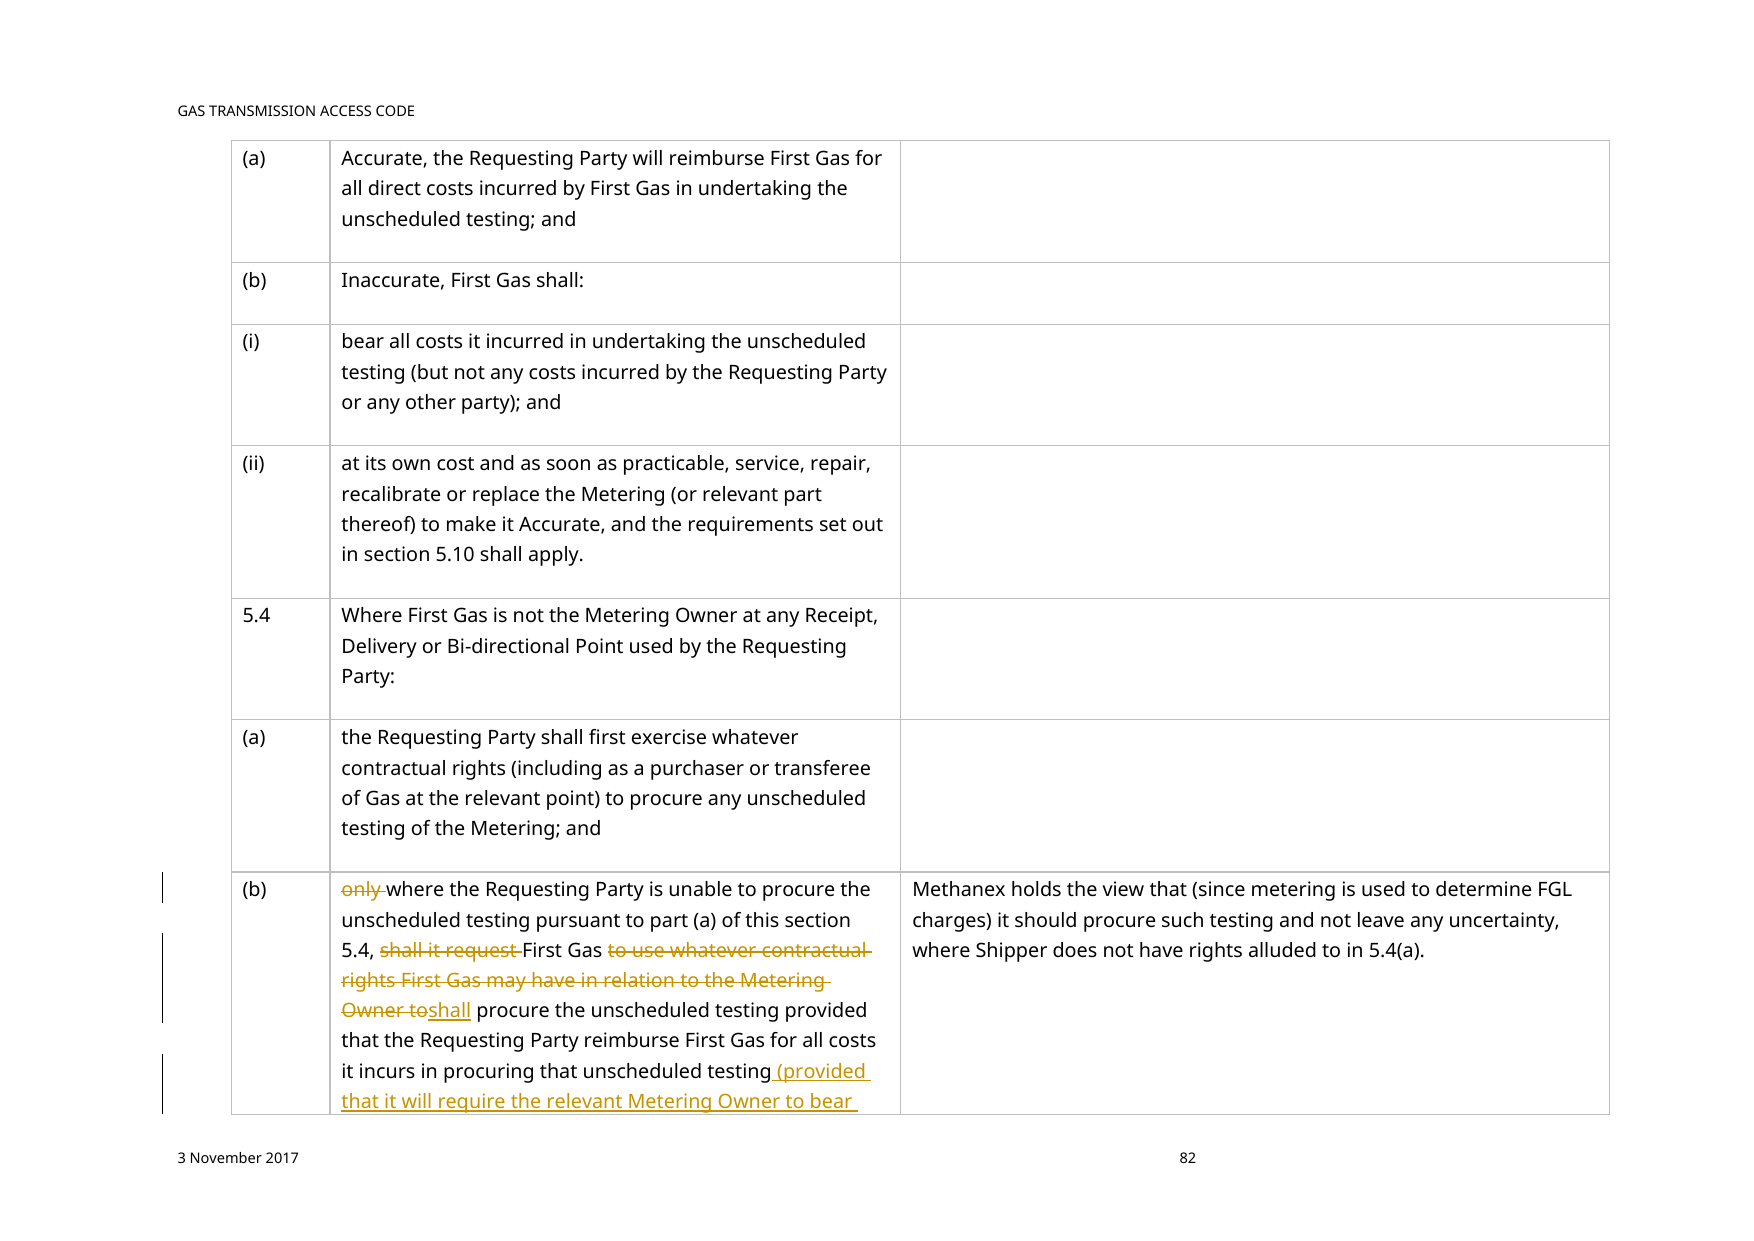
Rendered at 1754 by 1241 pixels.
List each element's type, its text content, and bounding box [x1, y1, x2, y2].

table_cell at its own cost and as soon as practicable, service, repair, recalibrate or replace the Metering (or relevant part thereof) to make it Accurate, and the requirements set out in section 5.10 shall apply. [331, 446, 900, 597]
table_cell (i) [232, 325, 329, 445]
table_cell (a) [232, 141, 329, 262]
table_cell bear all costs it incurred in undertaking the unscheduled testing (but not any costs incurred by the Requesting Party or any other party); and [331, 325, 900, 445]
table_cell [901, 720, 1609, 871]
table_cell (ii) [232, 446, 329, 597]
table_cell the Requesting Party shall first exercise whatever contractual rights (including as a purchaser or transferee of Gas at the relevant point) to procure any unscheduled testing of the Metering; and [331, 720, 900, 871]
table_cell Accurate, the Requesting Party will reimburse First Gas for all direct costs incurred by First Gas in undertaking the unscheduled testing; and [331, 141, 900, 262]
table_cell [331, 873, 900, 1114]
table_cell [901, 325, 1609, 445]
table_cell [901, 599, 1609, 719]
table_cell (b) [232, 263, 329, 323]
table_cell Inaccurate, First Gas shall: [331, 263, 900, 323]
table_cell 5.4 [232, 599, 329, 719]
table_cell (b) [232, 873, 329, 1114]
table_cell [901, 873, 1609, 1114]
table_cell [901, 141, 1609, 262]
table_cell [901, 263, 1609, 323]
table_cell Where First Gas is not the Metering Owner at any Receipt, Delivery or Bi-directional Point used by the Requesting Party: [331, 599, 900, 719]
table_cell [901, 446, 1609, 597]
table_cell (a) [232, 720, 329, 871]
